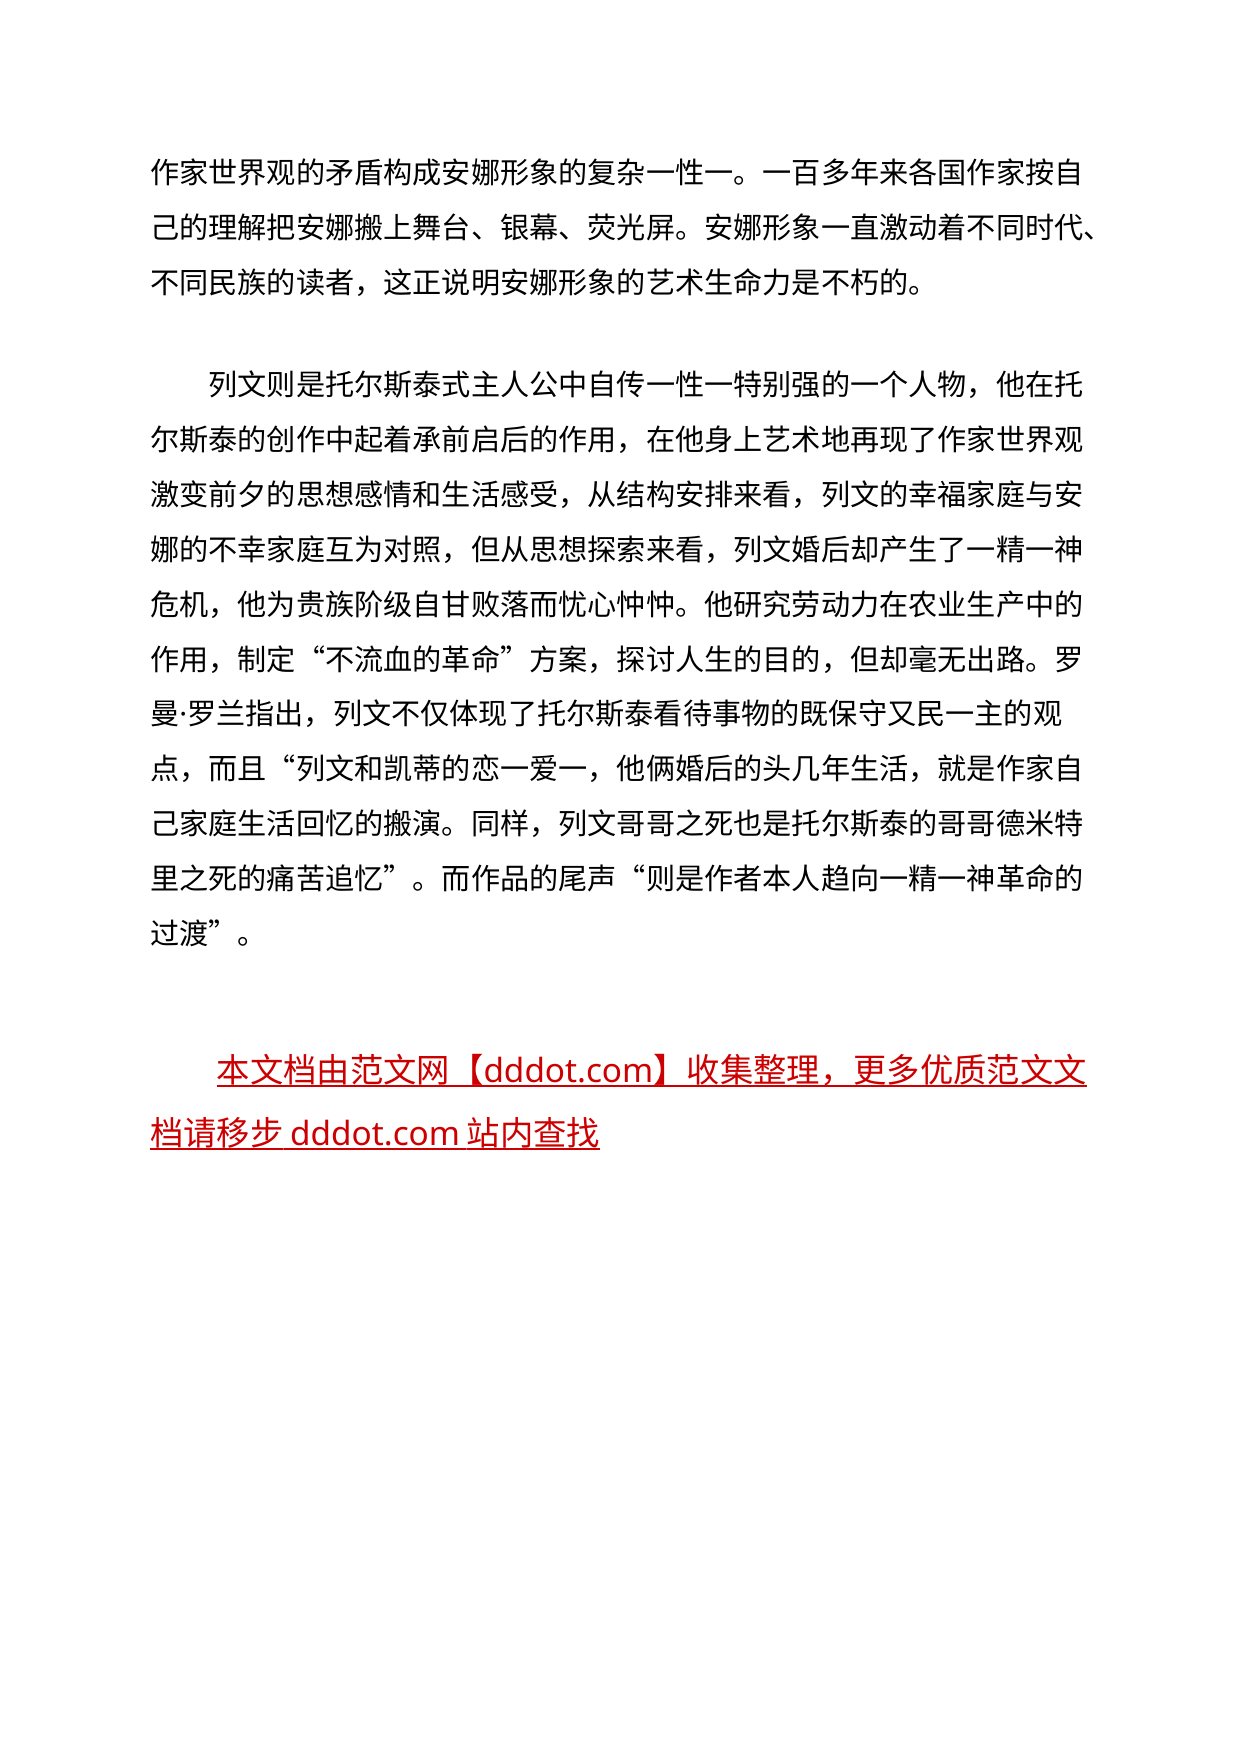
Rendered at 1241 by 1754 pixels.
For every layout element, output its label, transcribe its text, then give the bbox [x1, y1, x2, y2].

text 列文则是托尔斯泰式主人公中自传一性一特别强的一个人物，他在托尔斯泰的创作中起着承前启后的作用，在他身上艺术地再现了作家世界观激变前夕的思想感情和生活感受，从结构安排来看，列文的幸福家庭与安娜的不幸家庭互为对照，但从思想探索来看，列文婚后却产生了一精一神危机，他为贵族阶级自甘败落而忧心忡忡。他研究劳动力在农业生产中的作用，制定“不流血的革命”方案，探讨人生的目的，但却毫无出路。罗曼·罗兰指出，列文不仅体现了托尔斯泰看待事物的既保守又民一主的观点，而且“列文和凯蒂的恋一爱一，他俩婚后的头几年生活，就是作家自己家庭生活回忆的搬演。同样，列文哥哥之死也是托尔斯泰的哥哥德米特里之死的痛苦追忆”。而作品的尾声“则是作者本人趋向一精一神革命的过渡”。 [150, 362, 1090, 953]
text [150, 150, 1090, 302]
text 本文档由范文网【dddot.com】收集整理，更多优质范文文档请移步dddot.com站内查找 [150, 1044, 1090, 1155]
